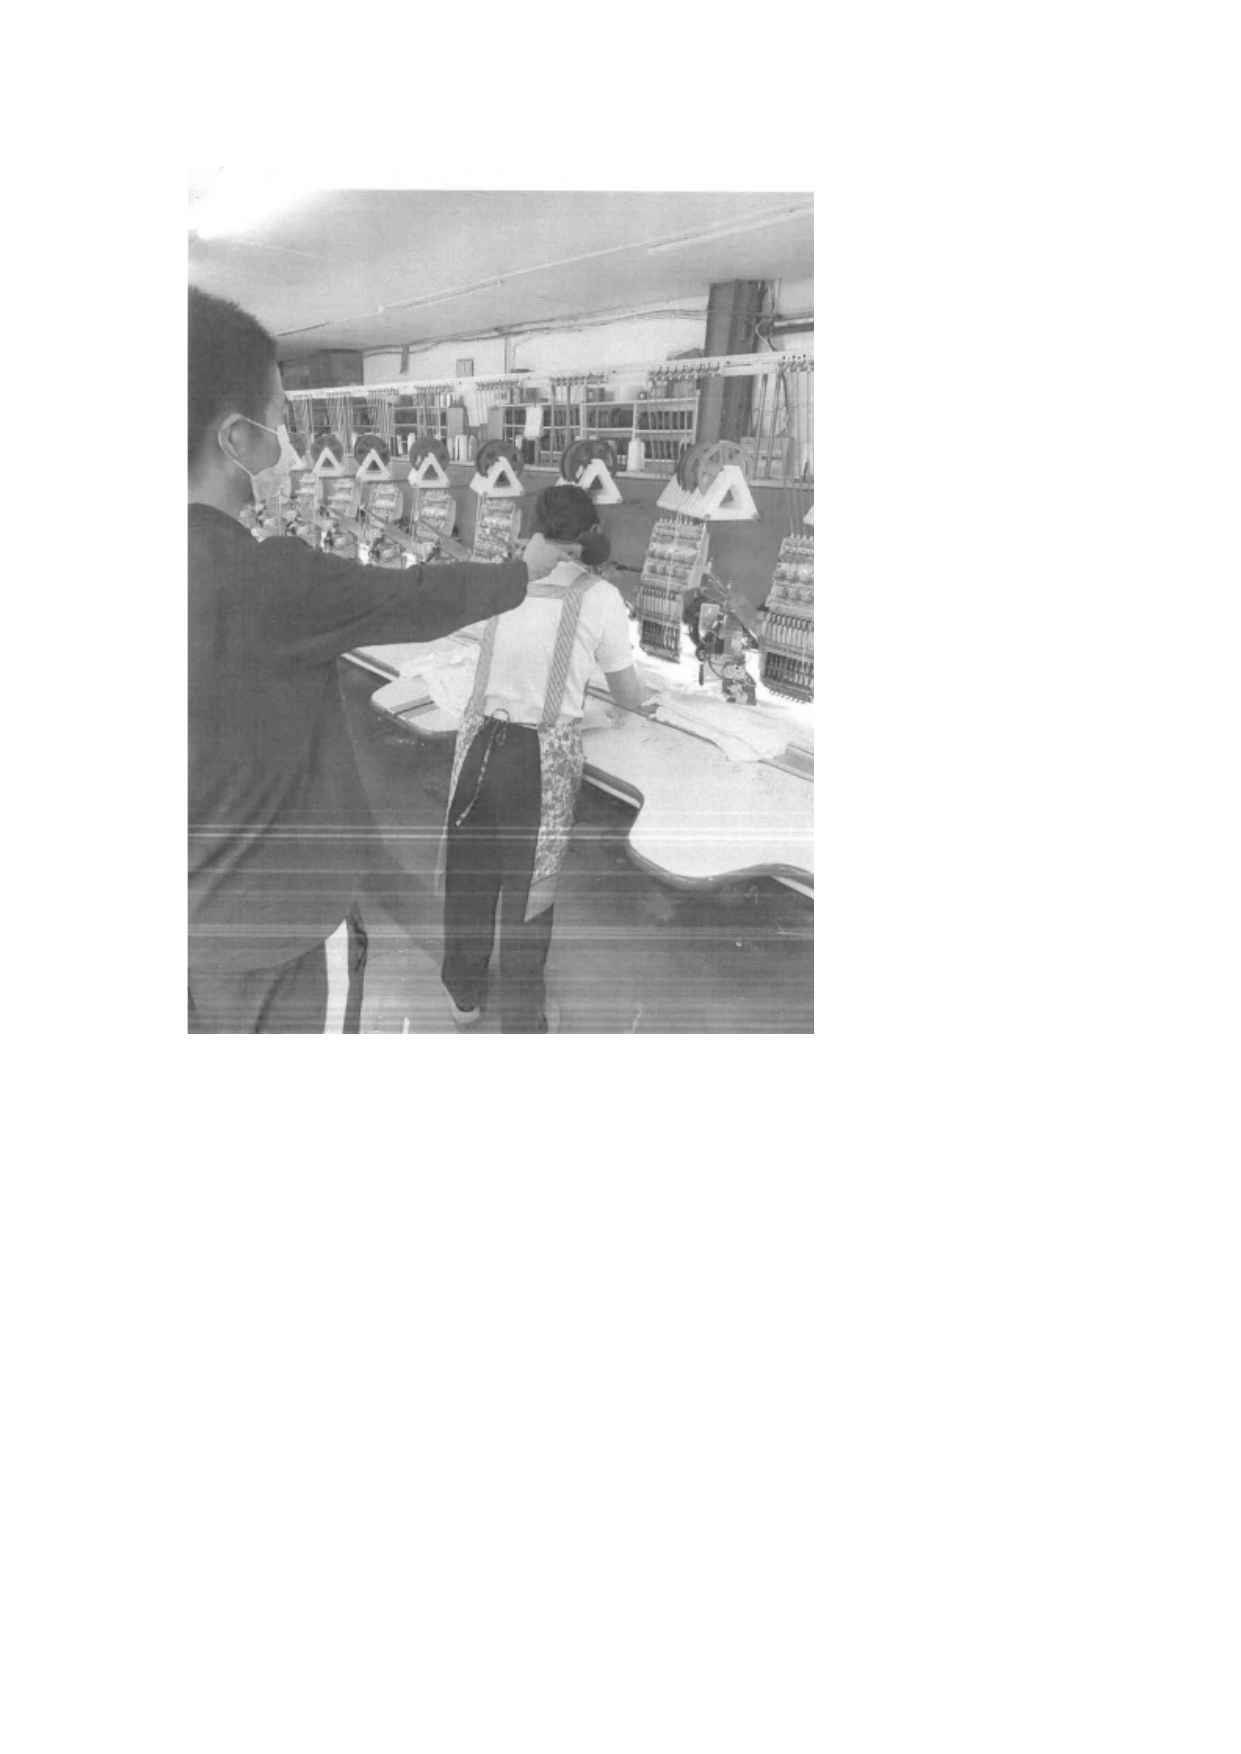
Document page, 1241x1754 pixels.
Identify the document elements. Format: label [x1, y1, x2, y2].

picture [187, 162, 814, 1034]
